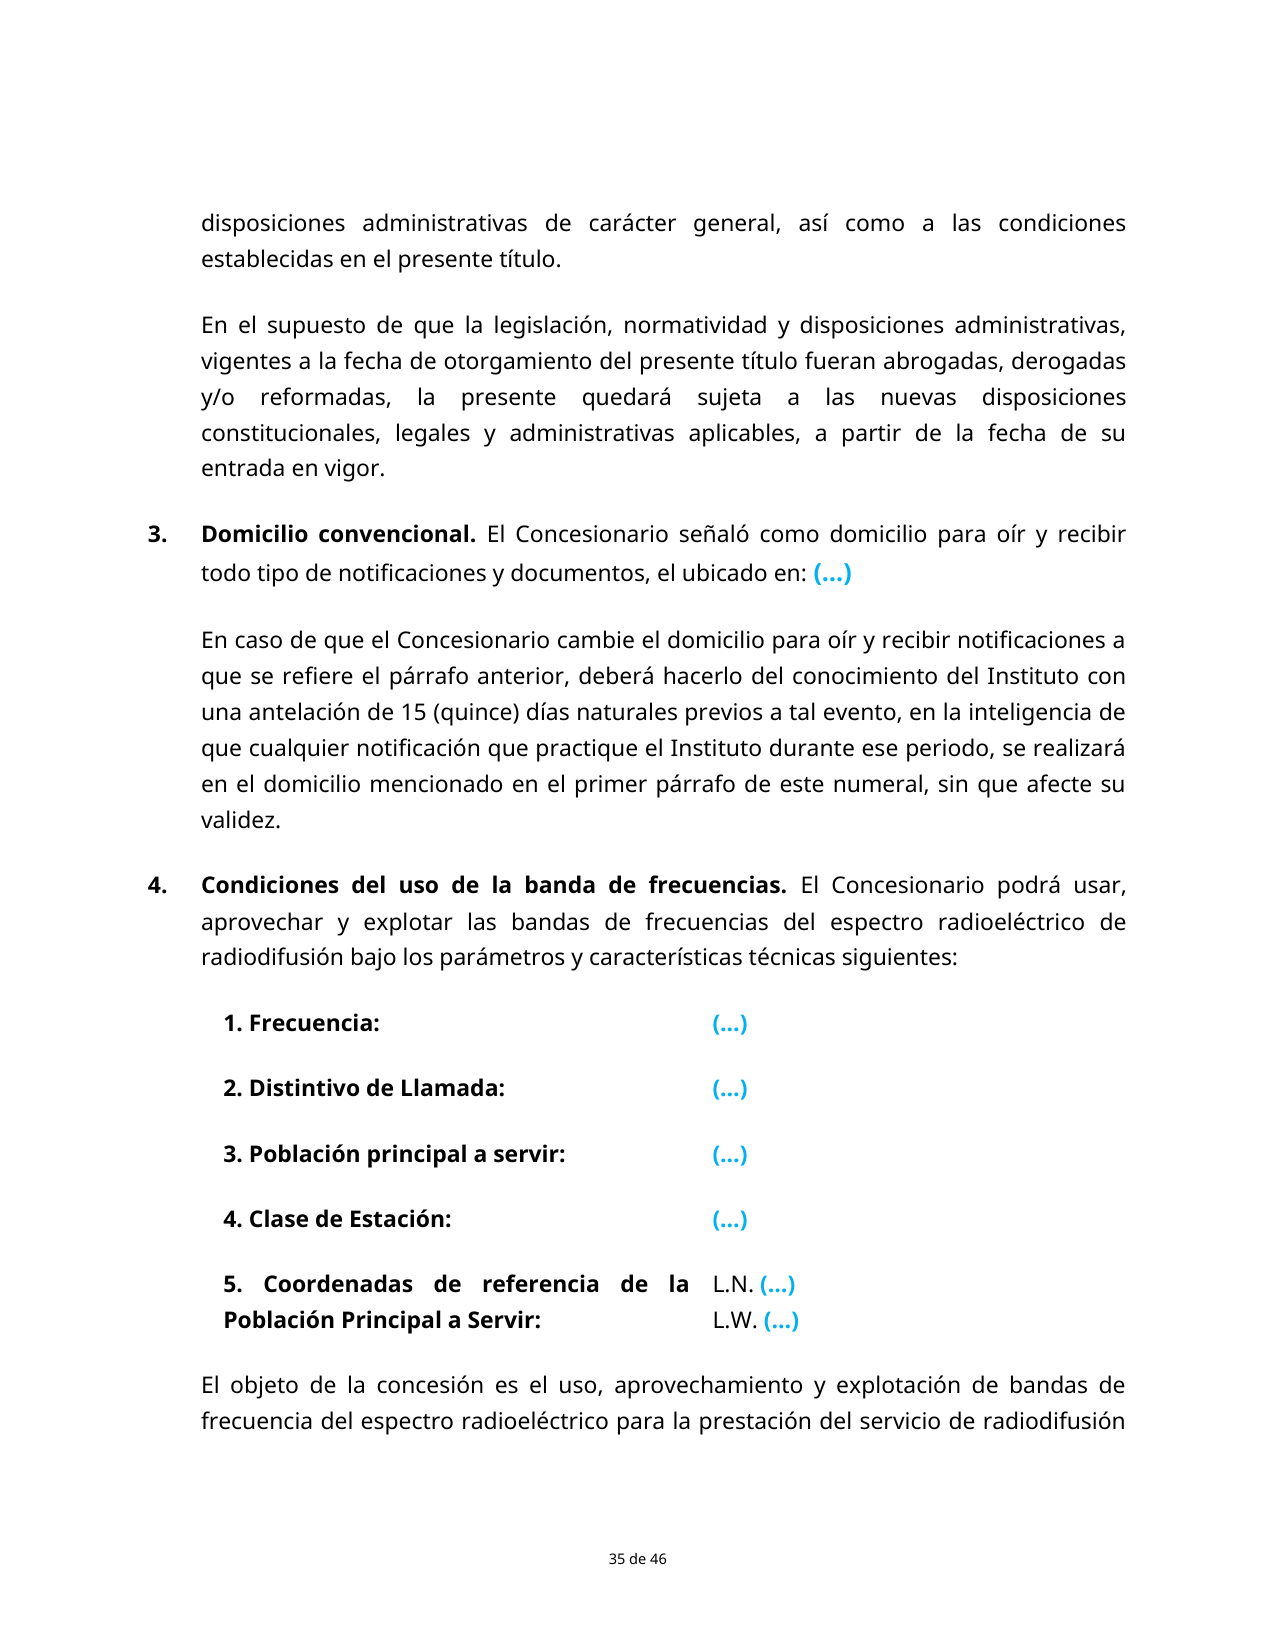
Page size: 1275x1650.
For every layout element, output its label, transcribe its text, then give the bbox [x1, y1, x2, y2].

table_cell 3. Población principal a servir: [212, 1138, 701, 1203]
table_header (…) [701, 1007, 1127, 1072]
table_cell 4. Clase de Estación: [212, 1203, 701, 1268]
list Condiciones del uso de la banda de frecuencias. El Concesionario podrá usar, aprovechar y explotar las bandas de frecuencias del espectro radioeléctrico de radiodifusión bajo los parámetros y características técnicas siguientes: [148, 869, 1127, 973]
text En caso de que el Concesionario cambie el domicilio para oír y recibir notificaciones a que se refiere el párrafo anterior, deberá hacerlo del conocimiento del Instituto con una antelación de 15 (quince) días naturales previos a tal evento, en la inteligencia de que cualquier notificación que practique el Instituto durante ese periodo, se realizará en el domicilio mencionado en el primer párrafo de este numeral, sin que afecte su validez. [201, 624, 1127, 835]
text En el supuesto de que la legislación, normatividad y disposiciones administrativas, vigentes a la fecha de otorgamiento del presente título fueran abrogadas, derogadas y/o reformadas, la presente quedará sujeta a las nuevas disposiciones constitucionales, legales y administrativas aplicables, a partir de la fecha de su entrada en vigor. [201, 309, 1127, 484]
table_cell (…) [701, 1203, 1127, 1268]
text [201, 1369, 1127, 1436]
list Domicilio convencional. El Concesionario señaló como domicilio para oír y recibir todo tipo de notificaciones y documentos, el ubicado en: (…) [148, 518, 1127, 589]
table_cell L.N. (…) L.W. (…) [701, 1268, 1127, 1369]
table_cell 2. Distintivo de Llamada: [212, 1073, 701, 1137]
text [201, 207, 1127, 274]
table_cell (…) [701, 1073, 1127, 1137]
table_cell 5. Coordenadas de referencia de la Población Principal a Servir: [212, 1268, 701, 1369]
table_header 1. Frecuencia: [212, 1007, 701, 1072]
table_cell (…) [701, 1138, 1127, 1203]
